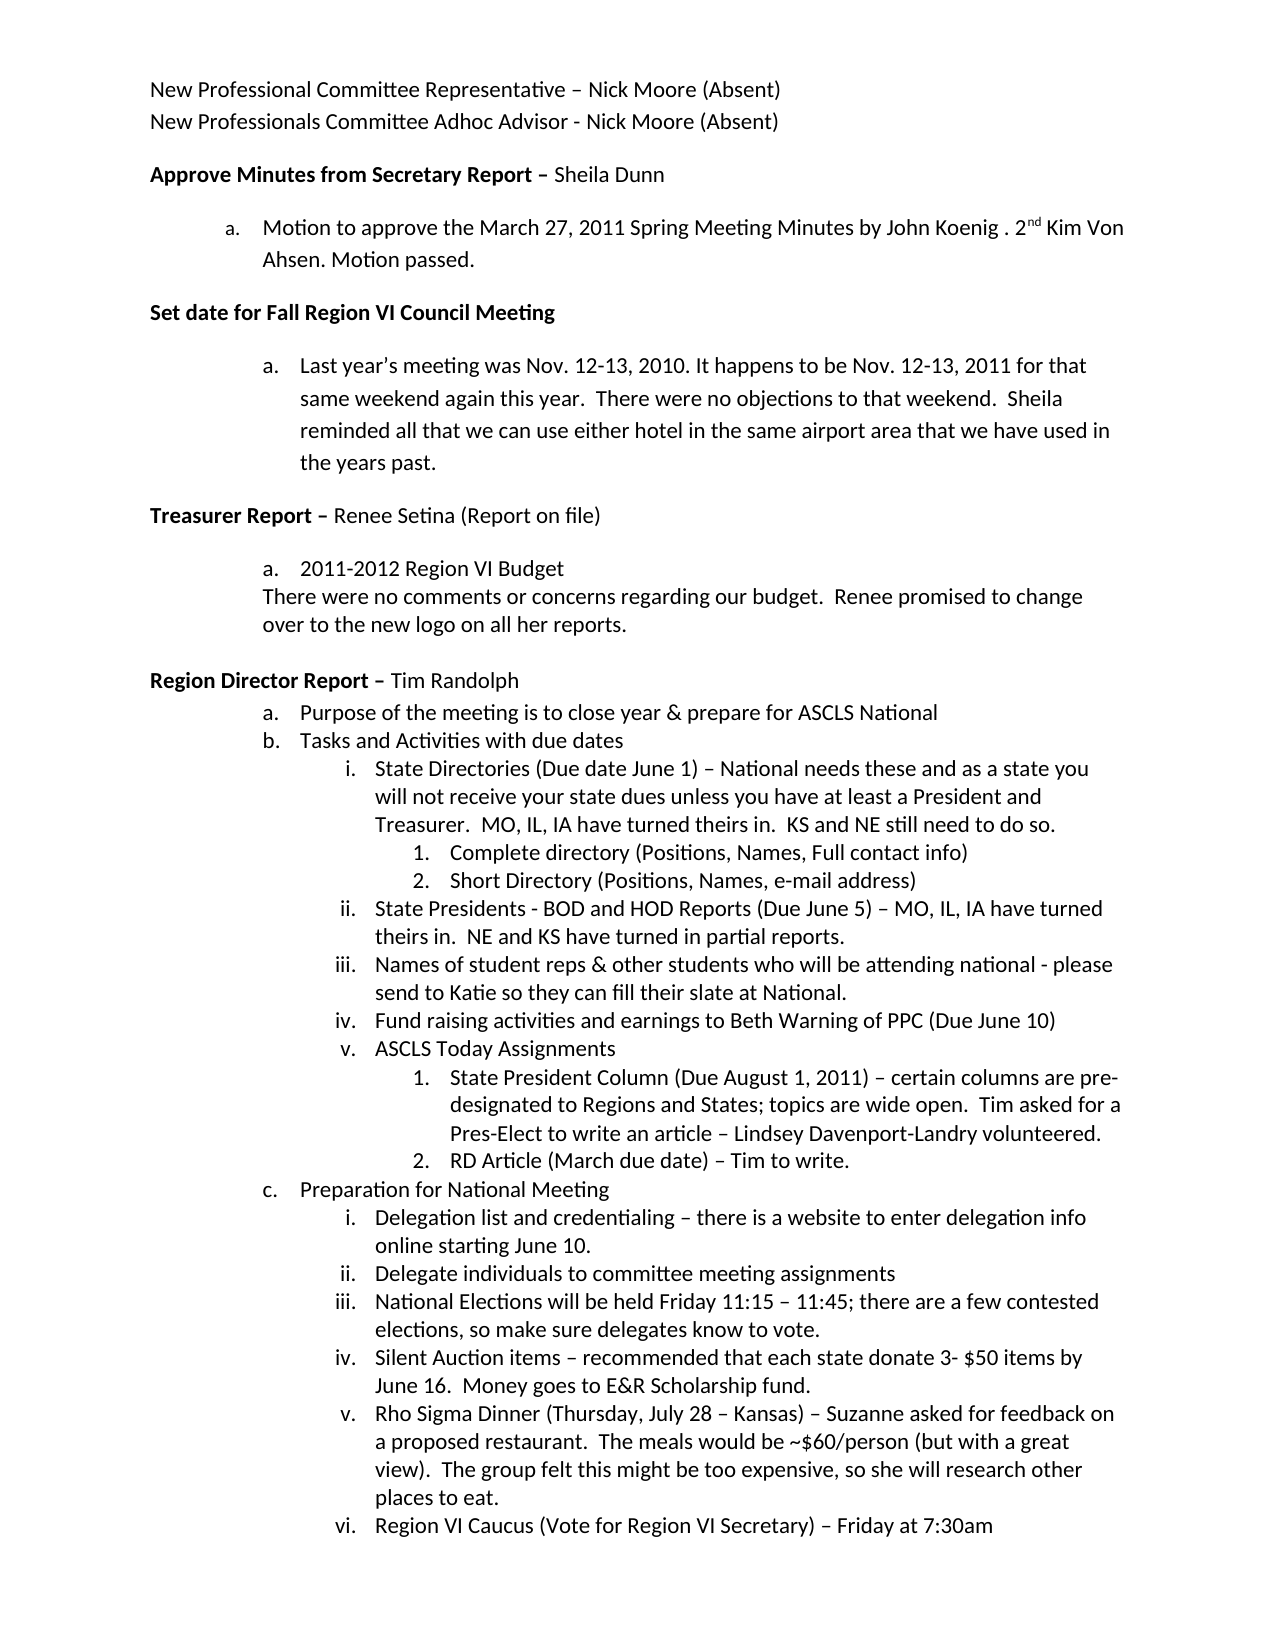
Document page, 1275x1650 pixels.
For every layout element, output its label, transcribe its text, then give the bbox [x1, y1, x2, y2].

text Treasurer Report – Renee Setina (Report on file) [150, 501, 1125, 529]
list Last year’s meeting was Nov. 12-13, 2010. It happens to be Nov. 12-13, 2011 for that same weekend again this year. There were no objections to that weekend. Sheila reminded all that we can use either hotel in the same airport area that we have used in the years past. [262, 351, 1125, 476]
list State Directories (Due date June 1) – National needs these and as a state you will not receive your state dues unless you have at least a President and Treasurer. MO, IL, IA have turned theirs in. KS and NE still need to do so. [356, 754, 1125, 838]
list Preparation for National Meeting [262, 1175, 1125, 1203]
text New Professionals Committee Adhoc Advisor - Nick Moore (Absent) [150, 107, 1125, 135]
list Motion to approve the March 27, 2011 Spring Meeting Minutes by John Koenig . 2nd Kim Von Ahsen. Motion passed. [225, 213, 1125, 273]
text New Professional Committee Representative – Nick Moore (Absent) [150, 75, 1125, 103]
list RD Article (March due date) – Tim to write. [412, 1147, 1125, 1175]
list Silent Auction items – recommended that each state donate 3- $50 items by June 16. Money goes to E&R Scholarship fund. [356, 1343, 1125, 1399]
text There were no comments or concerns regarding our budget. Renee promised to change over to the new logo on all her reports. [262, 582, 1125, 638]
list Complete directory (Positions, Names, Full contact info) [412, 838, 1125, 866]
list Rho Sigma Dinner (Thursday, July 28 – Kansas) – Suzanne asked for feedback on a proposed restaurant. The meals would be ~$60/person (but with a great view). The group felt this might be too expensive, so she will research other places to eat. [356, 1399, 1125, 1511]
list Region VI Caucus (Vote for Region VI Secretary) – Friday at 7:30am [356, 1511, 1125, 1539]
list Short Directory (Positions, Names, e-mail address) [412, 866, 1125, 894]
text Approve Minutes from Secretary Report – Sheila Dunn [150, 160, 1125, 188]
list Names of student reps & other students who will be attending national - please send to Katie so they can fill their slate at National. [356, 951, 1125, 1007]
list Purpose of the meeting is to close year & prepare for ASCLS National [262, 698, 1125, 726]
list State President Column (Due August 1, 2011) – certain columns are pre-designated to Regions and States; topics are wide open. Tim asked for a Pres-Elect to write an article – Lindsey Davenport-Landry volunteered. [412, 1063, 1125, 1147]
list ASCLS Today Assignments [356, 1034, 1125, 1063]
list National Elections will be held Friday 11:15 – 11:45; there are a few contested elections, so make sure delegates know to vote. [356, 1287, 1125, 1343]
list Delegate individuals to committee meeting assignments [356, 1259, 1125, 1287]
list Delegation list and credentialing – there is a website to enter delegation info online starting June 10. [356, 1203, 1125, 1259]
text Set date for Fall Region VI Council Meeting [150, 298, 1125, 326]
text Region Director Report – Tim Randolph [150, 666, 1125, 694]
list State Presidents - BOD and HOD Reports (Due June 5) – MO, IL, IA have turned theirs in. NE and KS have turned in partial reports. [356, 894, 1125, 951]
list 2011-2012 Region VI Budget [262, 554, 1125, 582]
list Tasks and Activities with due dates [262, 726, 1125, 754]
list Fund raising activities and earnings to Beth Warning of PPC (Due June 10) [356, 1007, 1125, 1034]
